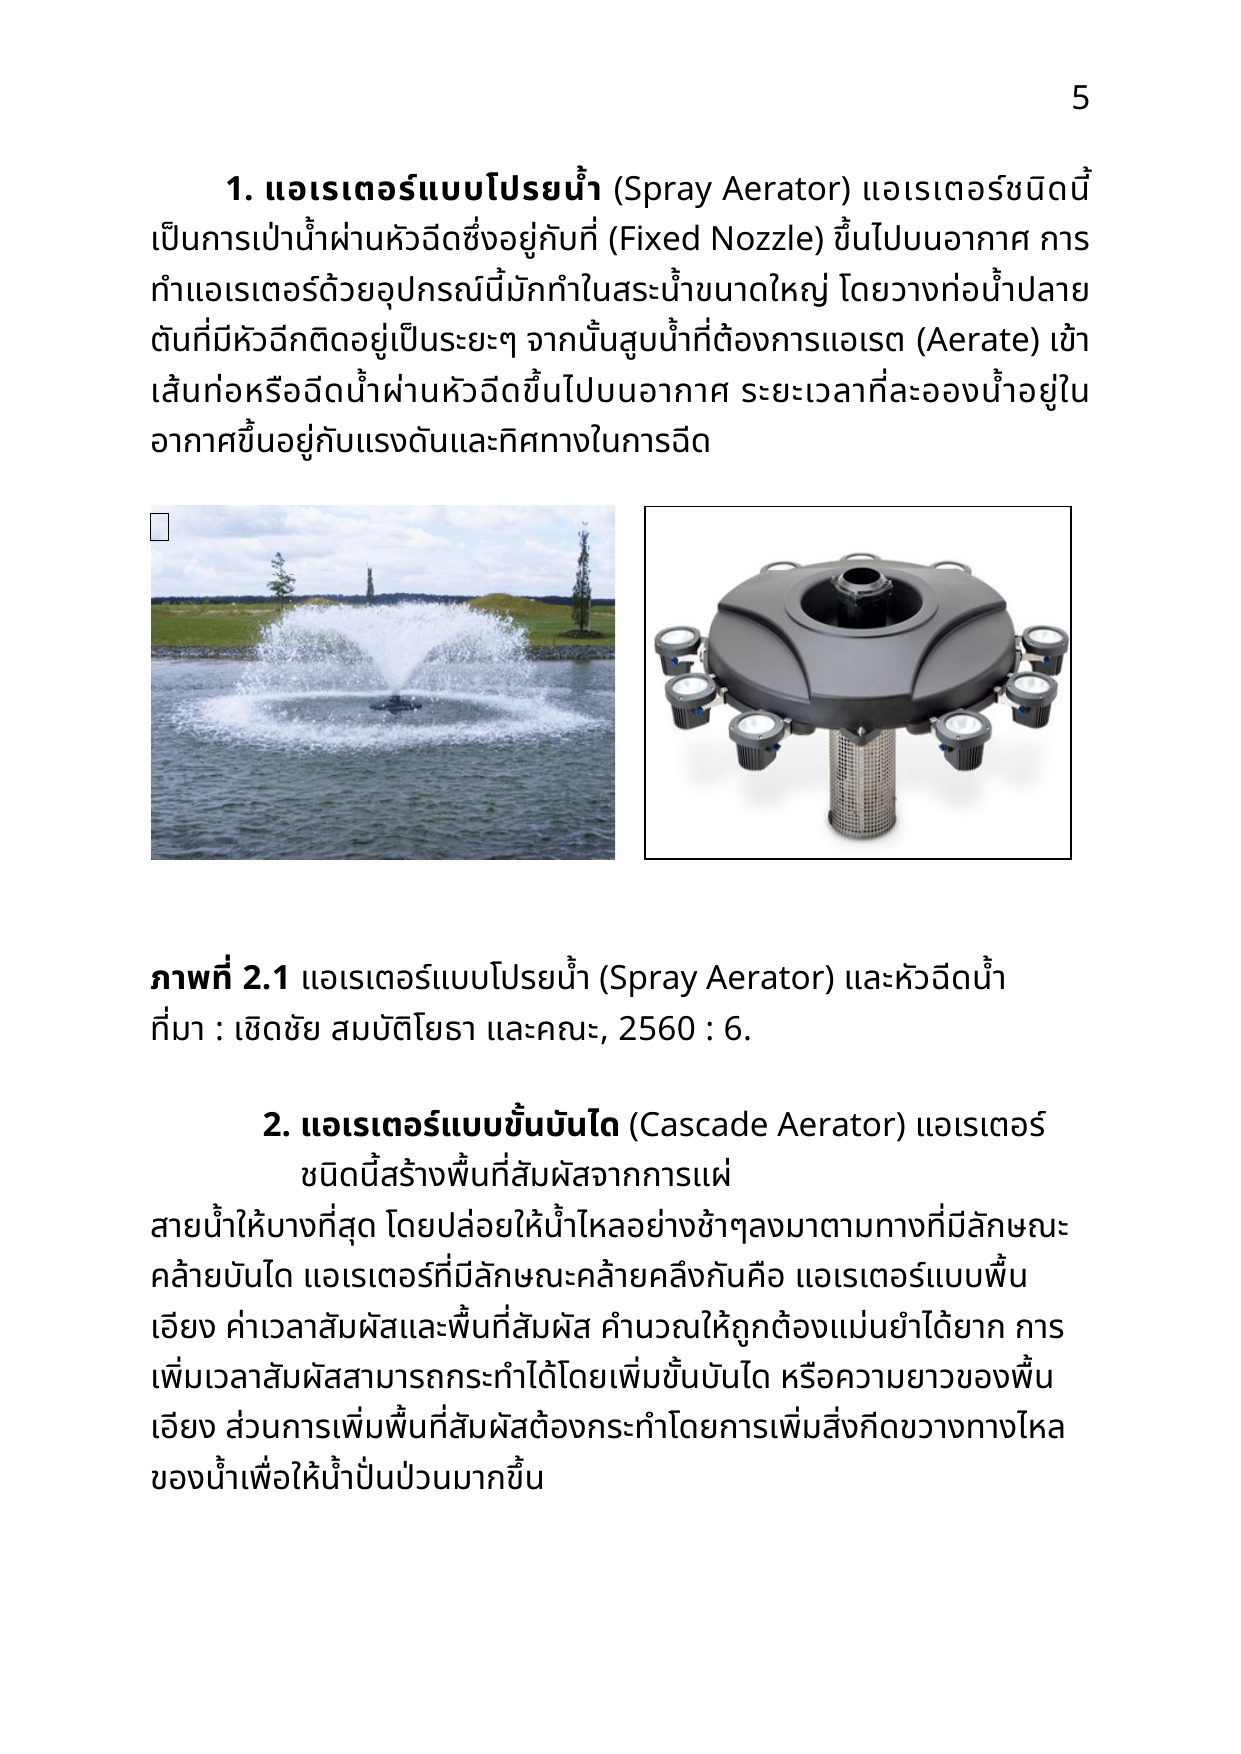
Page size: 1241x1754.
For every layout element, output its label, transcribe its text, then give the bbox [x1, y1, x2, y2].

text 1. แอเรเตอร์แบบโปรยน้ำ (Spray Aerator) แอเรเตอร์ชนิดนี้เป็นการเป่าน้ำผ่านหัวฉีดซึ่งอยู่กับที่ (Fixed Nozzle) ขึ้นไปบนอากาศ การทำแอเรเตอร์ด้วยอุปกรณ์นี้มักทำในสระน้ำขนาดใหญ่ โดยวางท่อน้ำปลายตันที่มีหัวฉีกติดอยู่เป็นระยะๆ จากนั้นสูบน้ำที่ต้องการแอเรต (Aerate) เข้าเส้นท่อหรือฉีดน้ำผ่านหัวฉีดขึ้นไปบนอากาศ ระยะเวลาที่ละอองน้ำอยู่ในอากาศขึ้นอยู่กับแรงดันและทิศทางในการฉีด [150, 164, 1090, 468]
text ที่มา : เชิดชัย สมบัติโยธา และคณะ, 2560 : 6. [150, 1005, 1090, 1055]
picture [151, 505, 616, 860]
list แอเรเตอร์แบบขั้นบันได (Cascade Aerator) แอเรเตอร์ชนิดนี้สร้างพื้นที่สัมผัสจากการแผ่ [262, 1101, 1090, 1202]
picture [646, 507, 1070, 858]
text ภาพที่ 2.1 แอเรเตอร์แบบโปรยน้ำ (Spray Aerator) และหัวฉีดน้ำ [150, 954, 1090, 1005]
picture [151, 514, 168, 540]
text สายน้ำให้บางที่สุด โดยปล่อยให้น้ำไหลอย่างช้าๆลงมาตามทางที่มีลักษณะคล้ายบันได แอเรเตอร์ที่มีลักษณะคล้ายคลึงกันคือ แอเรเตอร์แบบพื้นเอียง ค่าเวลาสัมผัสและพื้นที่สัมผัส คำนวณให้ถูกต้องแม่นยำได้ยาก การเพิ่มเวลาสัมผัสสามารถกระทำได้โดยเพิ่มขั้นบันได หรือความยาวของพื้นเอียง ส่วนการเพิ่มพื้นที่สัมผัสต้องกระทำโดยการเพิ่มสิ่งกีดขวางทางไหลของน้ำเพื่อให้น้ำปั่นป่วนมากขึ้น [150, 1202, 1090, 1504]
